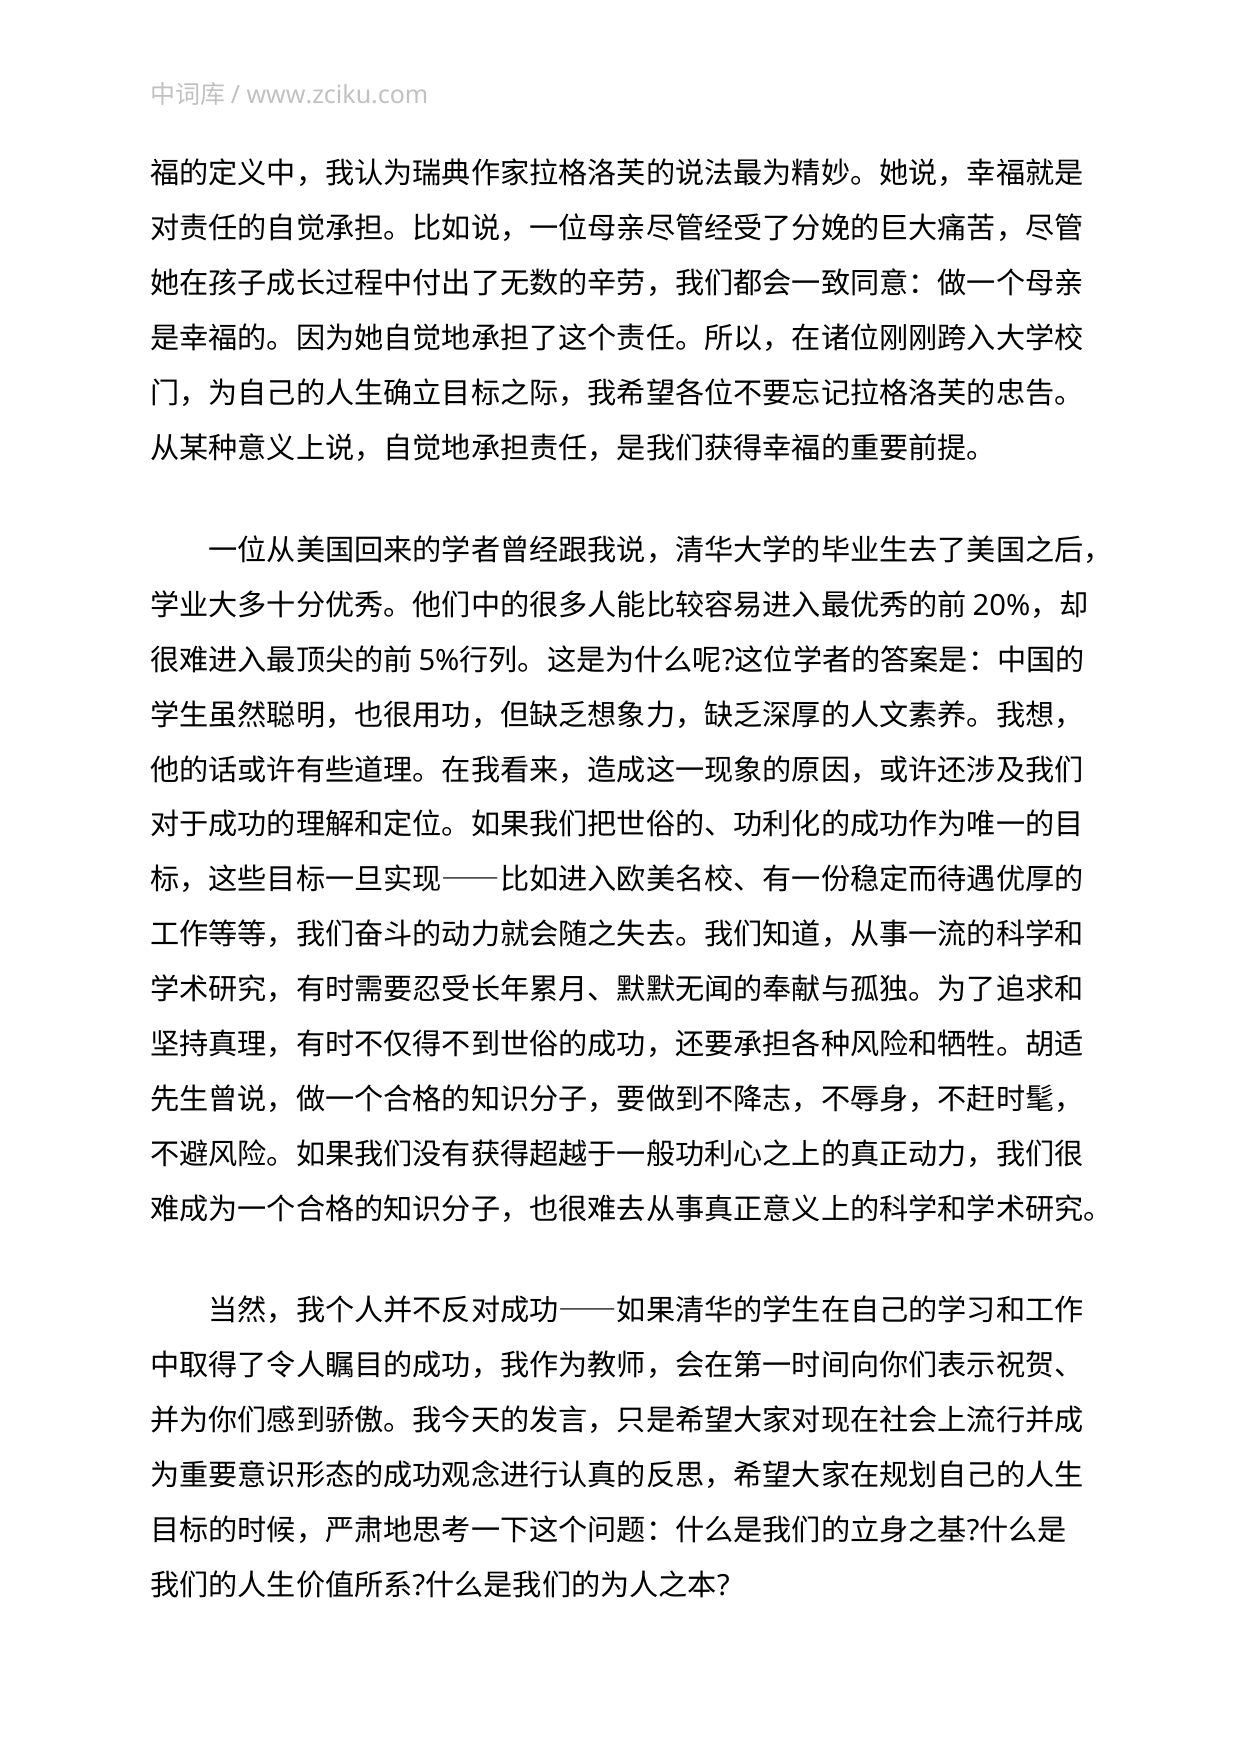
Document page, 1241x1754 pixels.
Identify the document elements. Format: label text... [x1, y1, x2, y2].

text 一位从美国回来的学者曾经跟我说，清华大学的毕业生去了美国之后，学业大多十分优秀。他们中的很多人能比较容易进入最优秀的前20%，却很难进入最顶尖的前5%行列。这是为什么呢?这位学者的答案是：中国的学生虽然聪明，也很用功，但缺乏想象力，缺乏深厚的人文素养。我想，他的话或许有些道理。在我看来，造成这一现象的原因，或许还涉及我们对于成功的理解和定位。如果我们把世俗的、功利化的成功作为唯一的目标，这些目标一旦实现——比如进入欧美名校、有一份稳定而待遇优厚的工作等等，我们奋斗的动力就会随之失去。我们知道，从事一流的科学和学术研究，有时需要忍受长年累月、默默无闻的奉献与孤独。为了追求和坚持真理，有时不仅得不到世俗的成功，还要承担各种风险和牺牲。胡适先生曾说，做一个合格的知识分子，要做到不降志，不辱身，不赶时髦，不避风险。如果我们没有获得超越于一般功利心之上的真正动力，我们很难成为一个合格的知识分子，也很难去从事真正意义上的科学和学术研究。 [150, 526, 1090, 1227]
text 当然，我个人并不反对成功——如果清华的学生在自己的学习和工作中取得了令人瞩目的成功，我作为教师，会在第一时间向你们表示祝贺、并为你们感到骄傲。我今天的发言，只是希望大家对现在社会上流行并成为重要意识形态的成功观念进行认真的反思，希望大家在规划自己的人生目标的时候，严肃地思考一下这个问题：什么是我们的立身之基?什么是我们的人生价值所系?什么是我们的为人之本? [150, 1287, 1090, 1604]
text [150, 150, 1090, 467]
